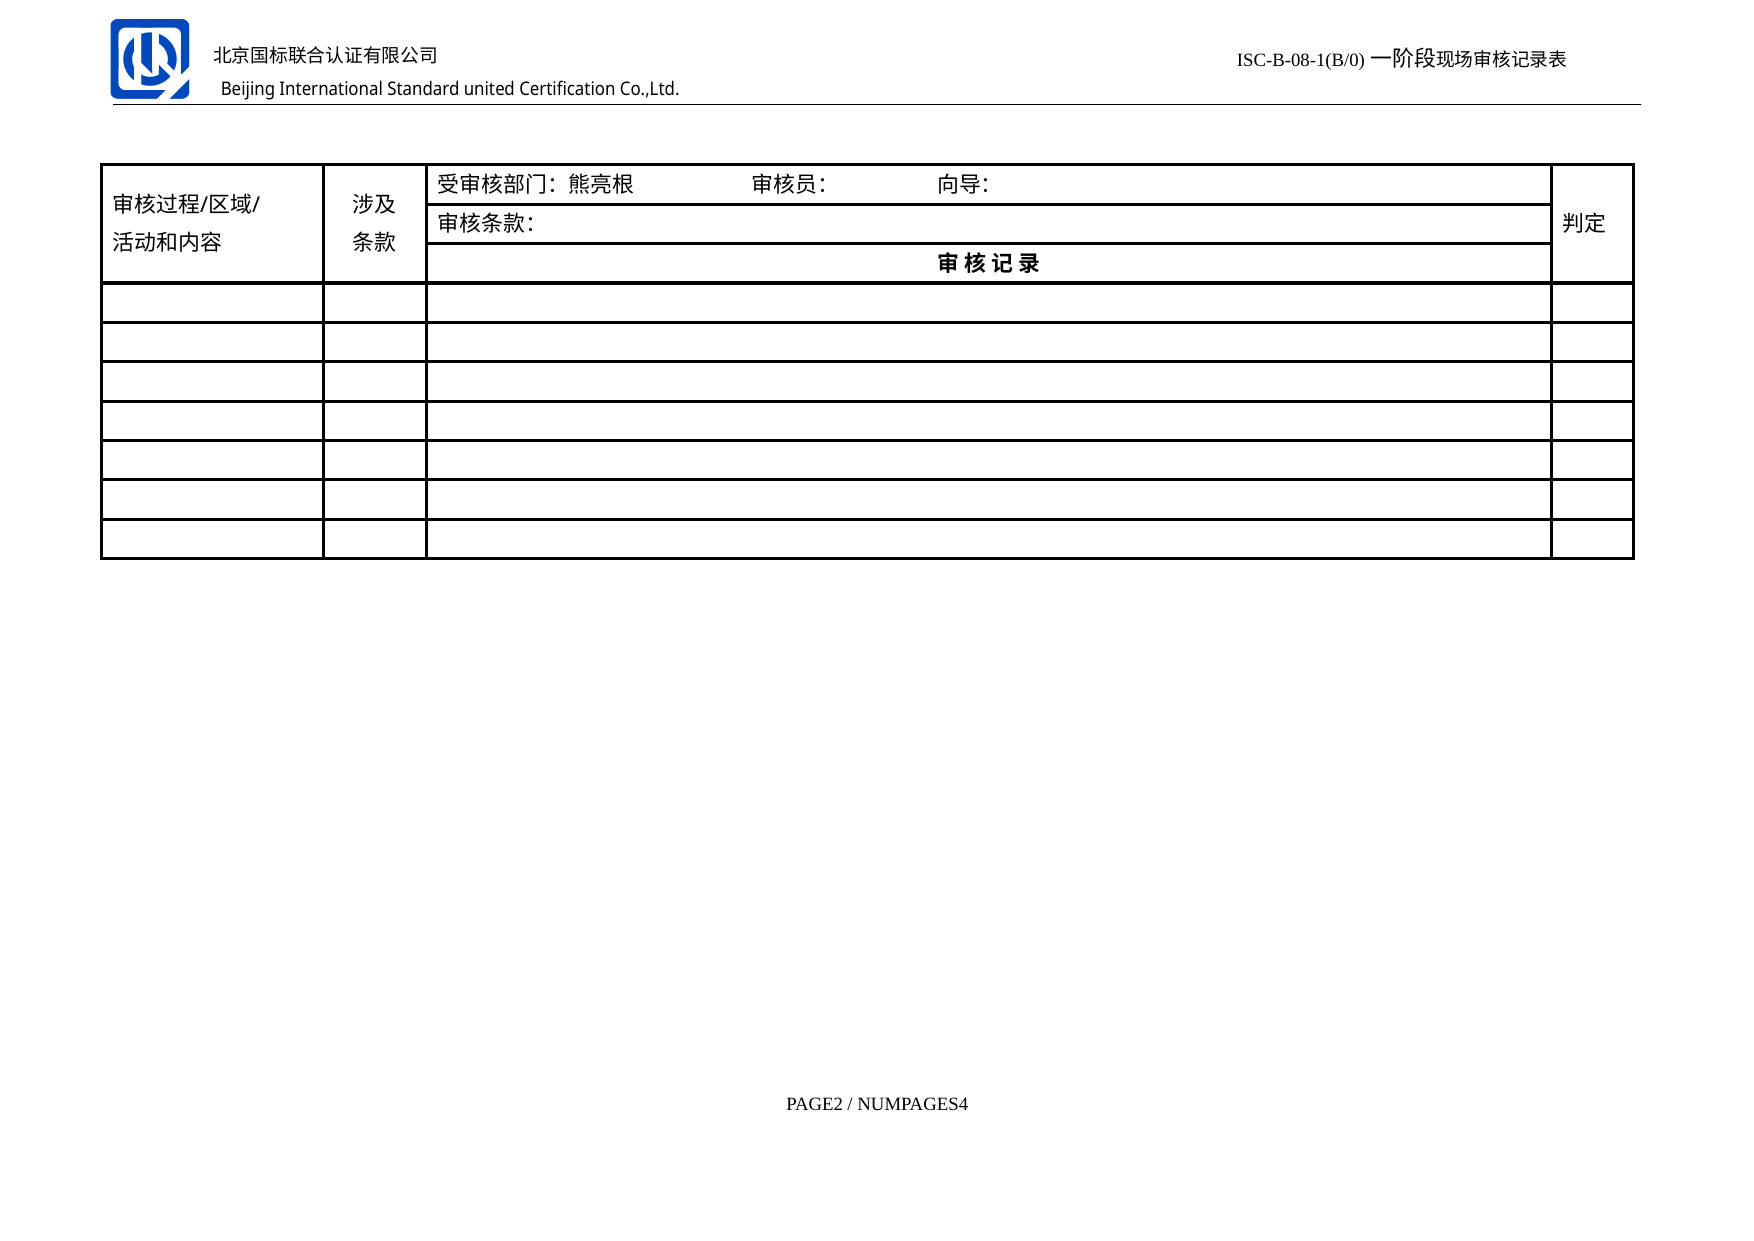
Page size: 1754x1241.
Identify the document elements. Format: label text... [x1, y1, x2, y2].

table_cell [325, 285, 425, 321]
table_cell [428, 363, 1550, 399]
table_cell [325, 403, 425, 439]
table_cell [325, 481, 425, 518]
table_header 判定 [1553, 166, 1632, 281]
table_cell [428, 324, 1550, 360]
table_cell [1553, 521, 1632, 557]
table_cell [325, 324, 425, 360]
table_cell [103, 481, 322, 518]
table_cell [1553, 363, 1632, 399]
table_cell [1553, 481, 1632, 518]
table_cell [325, 442, 425, 478]
table_cell 审核条款： [428, 206, 1550, 242]
picture [110, 19, 190, 99]
table_cell [103, 442, 322, 478]
table_header 审核过程/区域/ 活动和内容 [103, 166, 322, 281]
table_cell [103, 324, 322, 360]
table_cell [428, 403, 1550, 439]
table_header 涉及 条款 [325, 166, 425, 281]
table_cell [325, 521, 425, 557]
table_cell [1553, 442, 1632, 478]
table_cell [428, 481, 1550, 518]
table_cell [103, 521, 322, 557]
table_cell [103, 403, 322, 439]
table_header 受审核部门：熊亮根 审核员： 向导： [428, 166, 1550, 203]
table_cell [1553, 285, 1632, 321]
table_cell [103, 363, 322, 399]
table_cell [1553, 324, 1632, 360]
table_cell [428, 442, 1550, 478]
table_cell 审 核 记 录 [428, 245, 1550, 281]
table_cell [428, 285, 1550, 321]
table_cell [103, 285, 322, 321]
table_cell [428, 521, 1550, 557]
table_cell [1553, 403, 1632, 439]
table_cell [325, 363, 425, 399]
